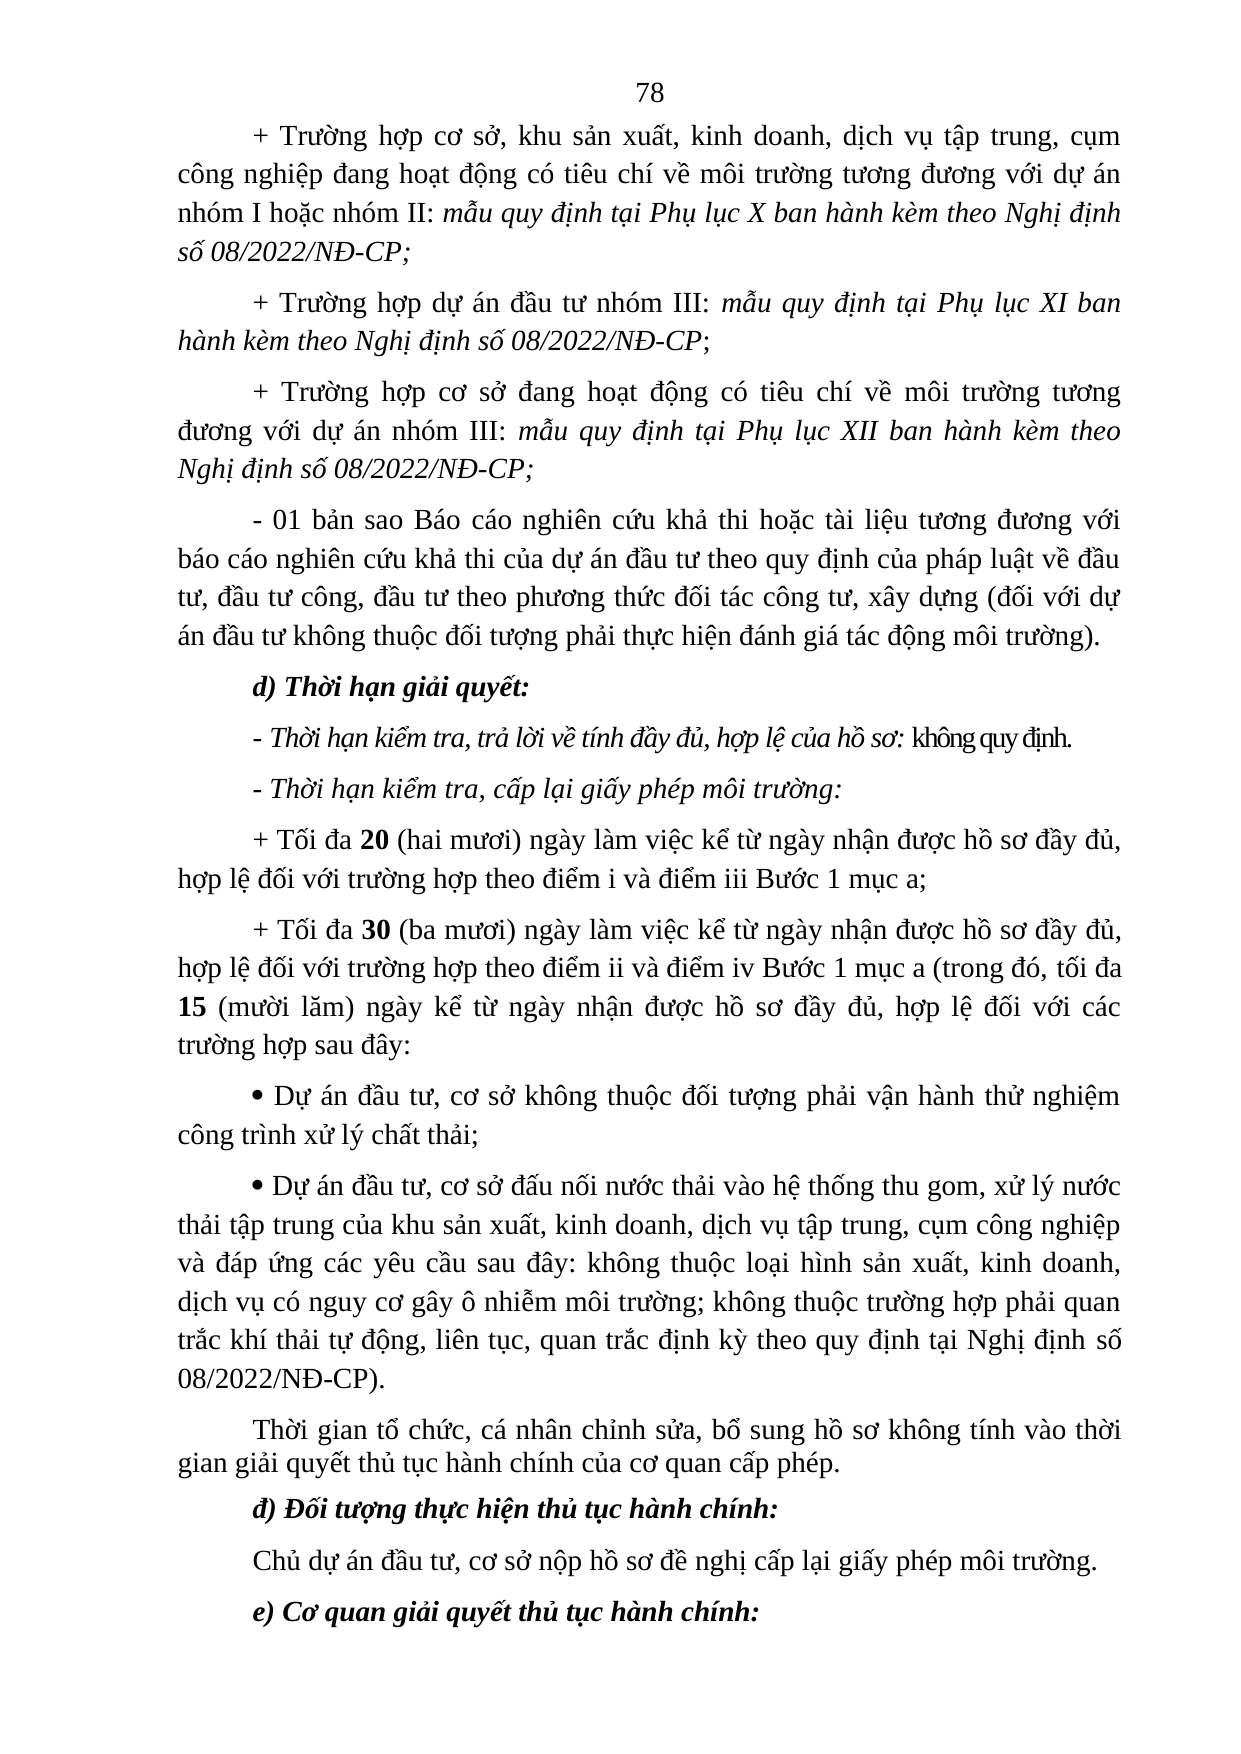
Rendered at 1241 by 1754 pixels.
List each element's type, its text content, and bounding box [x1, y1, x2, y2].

text - 01 bản sao Báo cáo nghiên cứu khả thi hoặc tài liệu tương đương với báo cáo nghiên cứu khả thi của dự án đầu tư theo quy định của pháp luật về đầu tư, đầu tư công, đầu tư theo phương thức đối tác công tư, xây dựng (đối với dự án đầu tư không thuộc đối tượng phải thực hiện đánh giá tác động môi trường). [177, 502, 1122, 652]
text - Thời hạn kiểm tra, trả lời về tính đầy đủ, hợp lệ của hồ sơ: không quy định. [177, 720, 1122, 754]
text + Trường hợp dự án đầu tư nhóm III: mẫu quy định tại Phụ lục XI ban hành kèm theo Nghị định số 08/2022/NĐ-CP; [177, 285, 1122, 357]
text e) Cơ quan giải quyết thủ tục hành chính: [177, 1594, 1122, 1627]
text + Trường hợp cơ sở đang hoạt động có tiêu chí về môi trường tương đương với dự án nhóm III: mẫu quy định tại Phụ lục XII ban hành kèm theo Nghị định số 08/2022/NĐ-CP; [177, 374, 1122, 485]
text - Thời hạn kiểm tra, cấp lại giấy phép môi trường: [177, 771, 1122, 805]
text đ) Đối tượng thực hiện thủ tục hành chính: [177, 1492, 1122, 1525]
text Dự án đầu tư, cơ sở đấu nối nước thải vào hệ thống thu gom, xử lý nước thải tập trung của khu sản xuất, kinh doanh, dịch vụ tập trung, cụm công nghiệp và đáp ứng các yêu cầu sau đây: không thuộc loại hình sản xuất, kinh doanh, dịch vụ có nguy cơ gây ô nhiễm môi trường; không thuộc trường hợp phải quan trắc khí thải tự động, liên tục, quan trắc định kỳ theo quy định tại Nghị định số 08/2022/NĐ-CP). [177, 1168, 1122, 1394]
text + Trường hợp cơ sở, khu sản xuất, kinh doanh, dịch vụ tập trung, cụm công nghiệp đang hoạt động có tiêu chí về môi trường tương đương với dự án nhóm I hoặc nhóm II: mẫu quy định tại Phụ lục X ban hành kèm theo Nghị định số 08/2022/NĐ-CP; [177, 118, 1122, 267]
text Thời gian tổ chức, cá nhân chỉnh sửa, bổ sung hồ sơ không tính vào thời gian giải quyết thủ tục hành chính của cơ quan cấp phép. [177, 1412, 1122, 1479]
text + Tối đa 30 (ba mươi) ngày làm việc kể từ ngày nhận được hồ sơ đầy đủ, hợp lệ đối với trường hợp theo điểm ii và điểm iv Bước 1 mục a (trong đó, tối đa 15 (mười lăm) ngày kể từ ngày nhận được hồ sơ đầy đủ, hợp lệ đối với các trường hợp sau đây: [177, 912, 1122, 1061]
text d) Thời hạn giải quyết: [177, 669, 1122, 703]
text Dự án đầu tư, cơ sở không thuộc đối tượng phải vận hành thử nghiệm công trình xử lý chất thải; [177, 1078, 1122, 1151]
text Chủ dự án đầu tư, cơ sở nộp hồ sơ đề nghị cấp lại giấy phép môi trường. [177, 1543, 1122, 1576]
text + Tối đa 20 (hai mươi) ngày làm việc kể từ ngày nhận được hồ sơ đầy đủ, hợp lệ đối với trường hợp theo điểm i và điểm iii Bước 1 mục a; [177, 822, 1122, 894]
